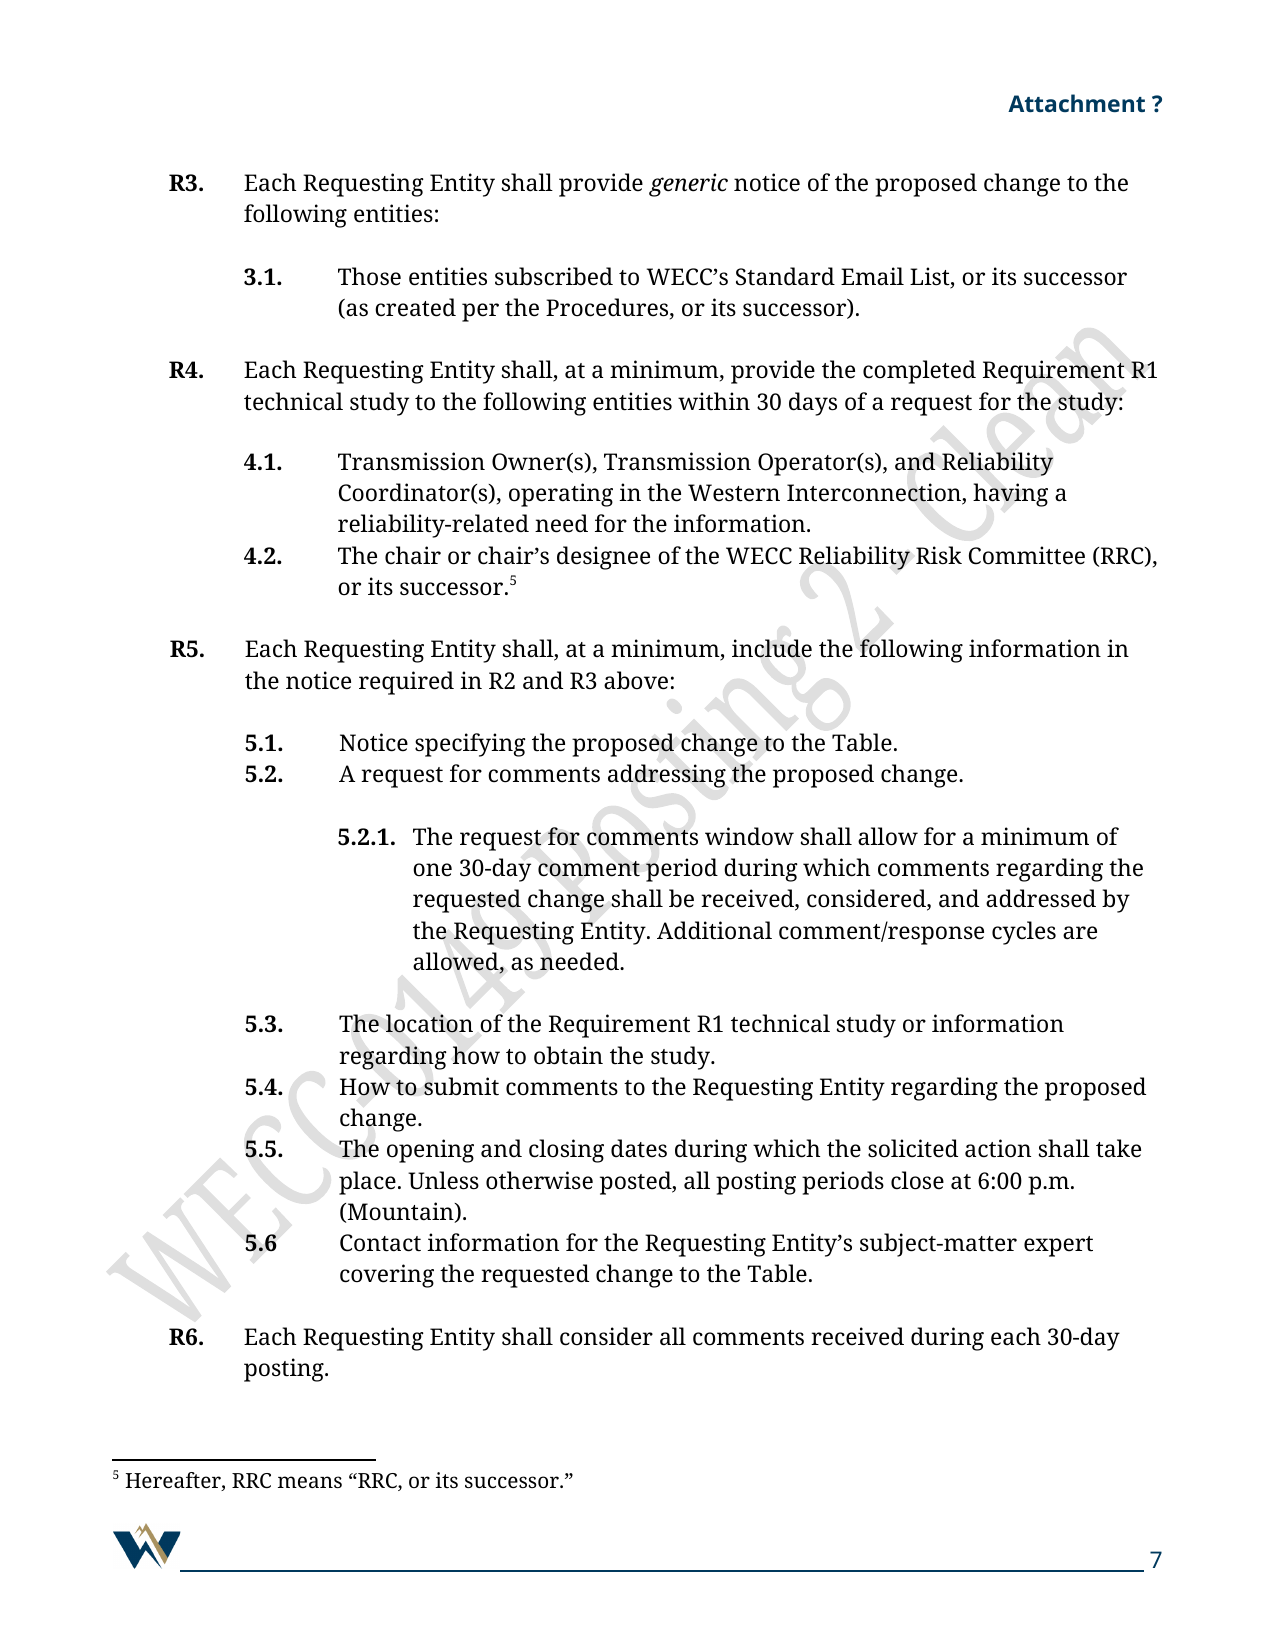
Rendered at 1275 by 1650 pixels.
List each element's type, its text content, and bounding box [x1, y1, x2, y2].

text R5. Each Requesting Entity shall, at a minimum, include the following information in the notice required in R2 and R3 above: [169, 633, 1162, 696]
text 5.3. The location of the Requirement R1 technical study or information regarding how to obtain the study. [244, 1008, 1162, 1071]
text 4.2. The chair or chair’s designee of the WECC Reliability Risk Committee (RRC), or its successor. [244, 540, 1162, 602]
text 5.2. A request for comments addressing the proposed change. [244, 758, 1162, 790]
text 4.1. Transmission Owner(s), Transmission Operator(s), and Reliability Coordinator(s), operating in the Western Interconnection, having a reliability-related need for the information. [244, 446, 1162, 540]
text R4. Each Requesting Entity shall, at a minimum, provide the completed Requirement R1 technical study to the following entities within 30 days of a request for the study: [169, 354, 1162, 417]
text R6. Each Requesting Entity shall consider all comments received during each 30-day posting. [169, 1321, 1162, 1383]
text 5.5. The opening and closing dates during which the solicited action shall take place. Unless otherwise posted, all posting periods close at 6:00 p.m. (Mountain). [244, 1133, 1162, 1227]
text 5.4. How to submit comments to the Requesting Entity regarding the proposed change. [244, 1071, 1162, 1133]
picture [112, 1523, 181, 1569]
text 5.2.1. The request for comments window shall allow for a minimum of one 30-day comment period during which comments regarding the requested change shall be received, considered, and addressed by the Requesting Entity. Additional comment/response cycles are allowed, as needed. [337, 821, 1162, 977]
text 5.6 Contact information for the Requesting Entity’s subject-matter expert covering the requested change to the Table. [244, 1227, 1162, 1290]
text R3. Each Requesting Entity shall provide generic notice of the proposed change to the following entities: [169, 167, 1162, 229]
text 5.1. Notice specifying the proposed change to the Table. [244, 727, 1162, 758]
text 3.1. Those entities subscribed to WECC’s Standard Email List, or its successor (as created per the Procedures, or its successor). [244, 261, 1162, 323]
